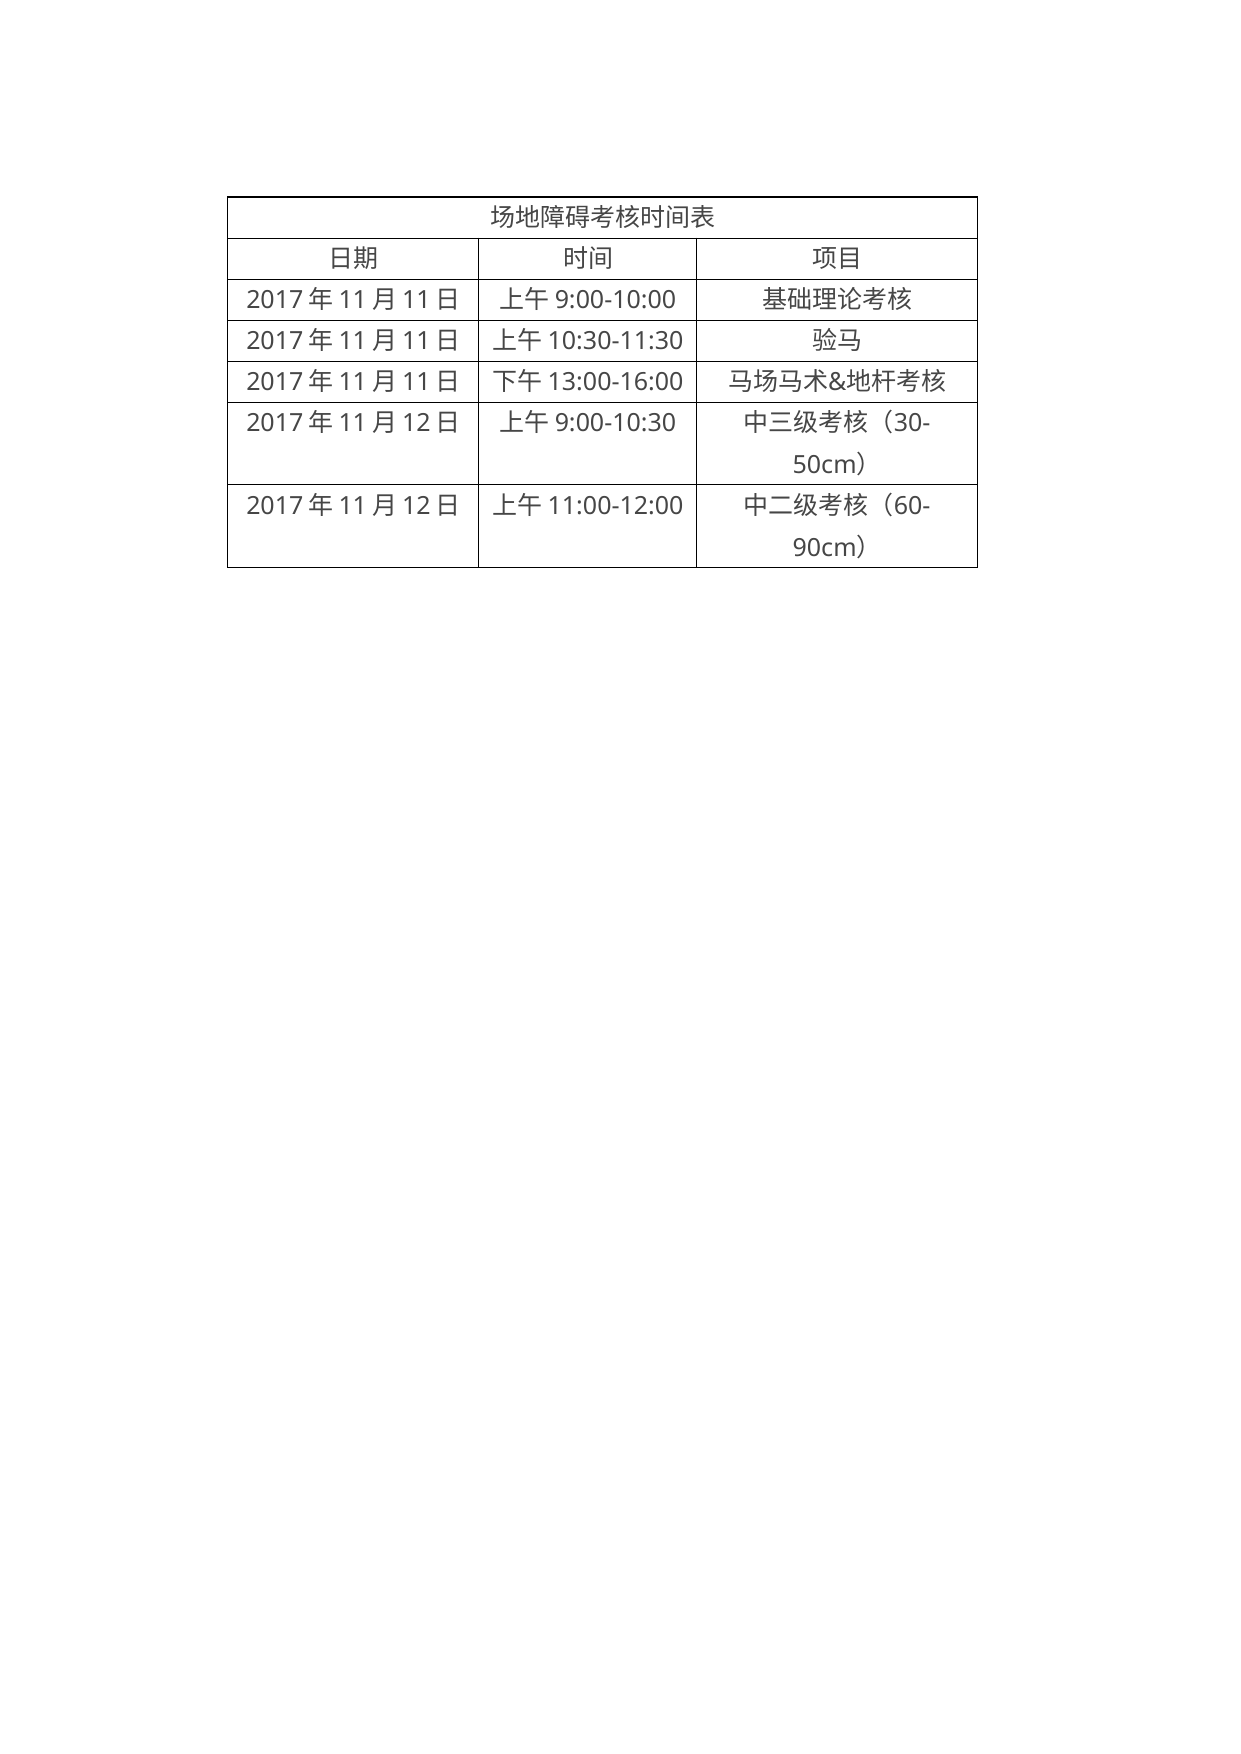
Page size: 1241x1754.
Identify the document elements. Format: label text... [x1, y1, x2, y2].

table_cell 2017年11月12日 [228, 485, 478, 567]
table_cell 2017年11月11日 [228, 362, 478, 402]
table_cell 日期 [228, 239, 478, 278]
table_cell 时间 [479, 239, 696, 278]
table_cell 2017年11月11日 [228, 321, 478, 361]
table_cell 马场马术&地杆考核 [697, 362, 977, 402]
table_cell 基础理论考核 [697, 280, 977, 319]
table_cell 2017年11月12日 [228, 403, 478, 484]
table_cell 项目 [697, 239, 977, 278]
table_cell 上午9:00-10:30 [479, 403, 696, 484]
table_cell 下午13:00-16:00 [479, 362, 696, 402]
table_header 场地障碍考核时间表 [228, 198, 977, 237]
table_cell 上午9:00-10:00 [479, 280, 696, 319]
table_cell 上午10:30-11:30 [479, 321, 696, 361]
table_cell 2017年11月11日 [228, 280, 478, 319]
table_cell 中二级考核（60-90cm） [697, 485, 977, 567]
table_cell 上午11:00-12:00 [479, 485, 696, 567]
table_cell 验马 [697, 321, 977, 361]
table_cell 中三级考核（30-50cm） [697, 403, 977, 484]
